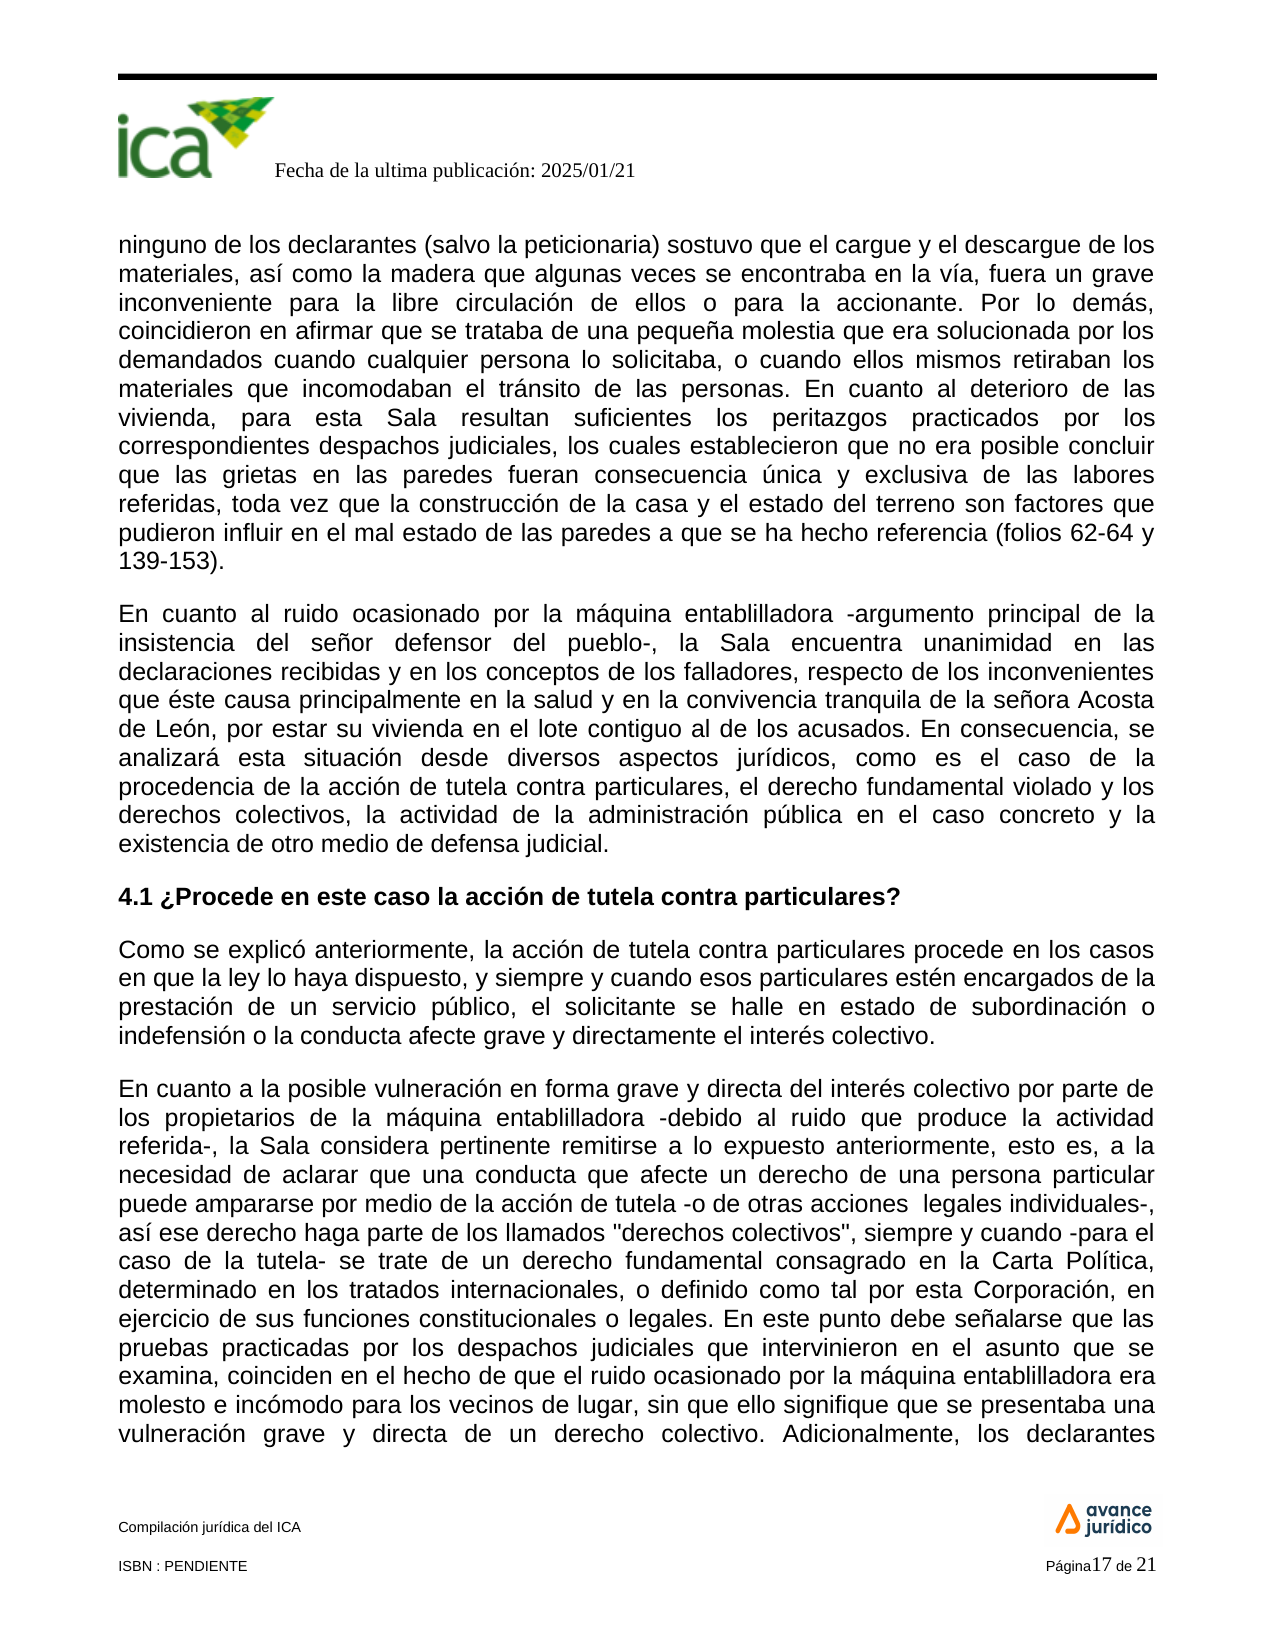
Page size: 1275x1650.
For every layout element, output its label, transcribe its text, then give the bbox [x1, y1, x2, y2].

text Como se explicó anteriormente, la acción de tutela contra particulares procede en los casos en que la ley lo haya dispuesto, y siempre y cuando esos particulares estén encargados de la prestación de un servicio público, el solicitante se halle en estado de subordinación o indefensión o la conducta afecte grave y directamente el interés colectivo. [118, 935, 1157, 1050]
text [118, 1074, 1157, 1447]
text En cuanto al ruido ocasionado por la máquina entablilladora -argumento principal de la insistencia del señor defensor del pueblo-, la Sala encuentra unanimidad en las declaraciones recibidas y en los conceptos de los falladores, respecto de los inconvenientes que éste causa principalmente en la salud y en la convivencia tranquila de la señora Acosta de León, por estar su vivienda en el lote contiguo al de los acusados. En consecuencia, se analizará esta situación desde diversos aspectos jurídicos, como es el caso de la procedencia de la acción de tutela contra particulares, el derecho fundamental violado y los derechos colectivos, la actividad de la administración pública en el caso concreto y la existencia de otro medio de defensa judicial. [118, 599, 1157, 858]
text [118, 230, 1157, 575]
text 4.1 ¿Procede en este caso la acción de tutela contra particulares? [118, 882, 1157, 911]
